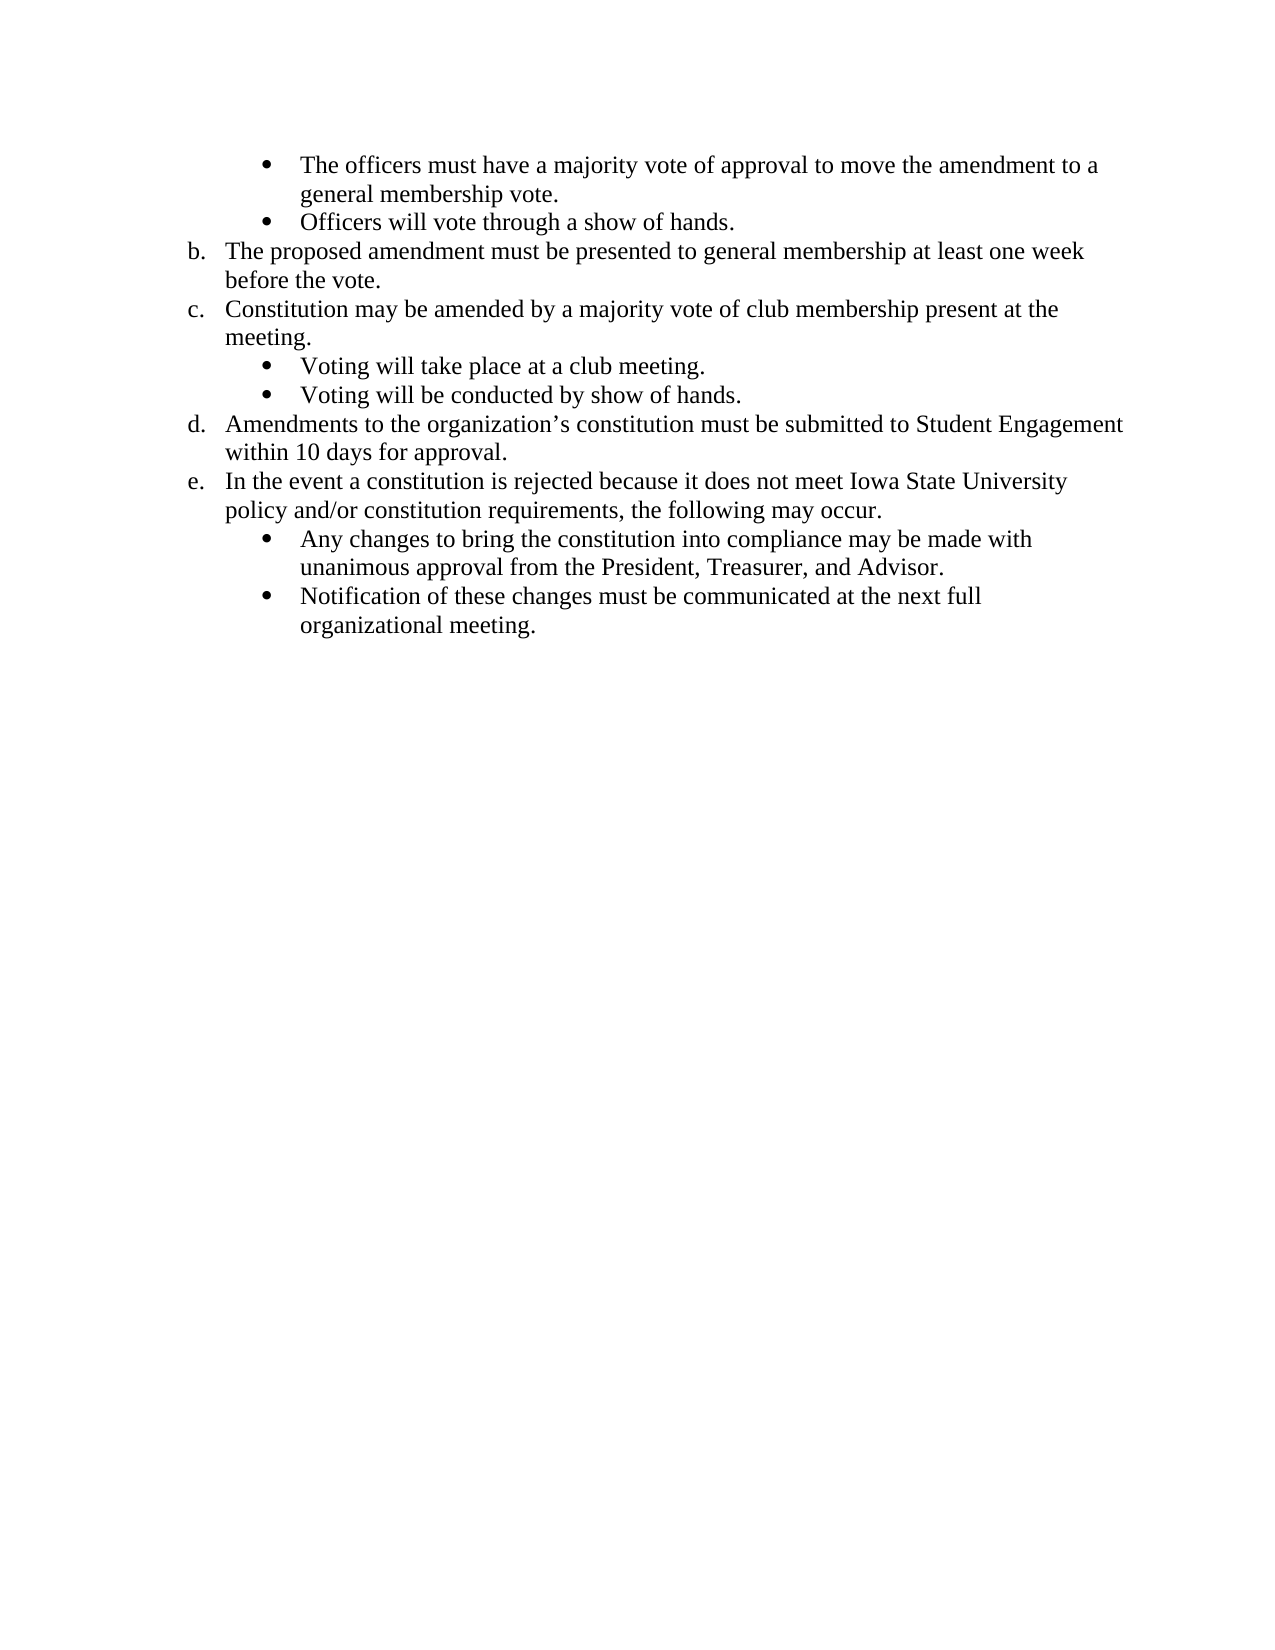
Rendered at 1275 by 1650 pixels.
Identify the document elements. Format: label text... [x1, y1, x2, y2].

list Any changes to bring the constitution into compliance may be made with unanimous approval from the President, Treasurer, and Advisor. [262, 524, 1125, 581]
list In the event a constitution is rejected because it does not meet Iowa State University policy and/or constitution requirements, the following may occur. [187, 466, 1125, 524]
list Notification of these changes must be communicated at the next full organizational meeting. [262, 581, 1125, 639]
list The proposed amendment must be presented to general membership at least one week before the vote. [187, 236, 1125, 294]
list Amendments to the organization’s constitution must be submitted to Student Engagement within 10 days for approval. [187, 409, 1125, 466]
list Officers will vote through a show of hands. [262, 207, 1125, 236]
list Voting will take place at a club meeting. [262, 351, 1125, 380]
list Voting will be conducted by show of hands. [262, 380, 1125, 409]
list The officers must have a majority vote of approval to move the amendment to a general membership vote. [262, 150, 1125, 207]
list Constitution may be amended by a majority vote of club membership present at the meeting. [187, 294, 1125, 351]
